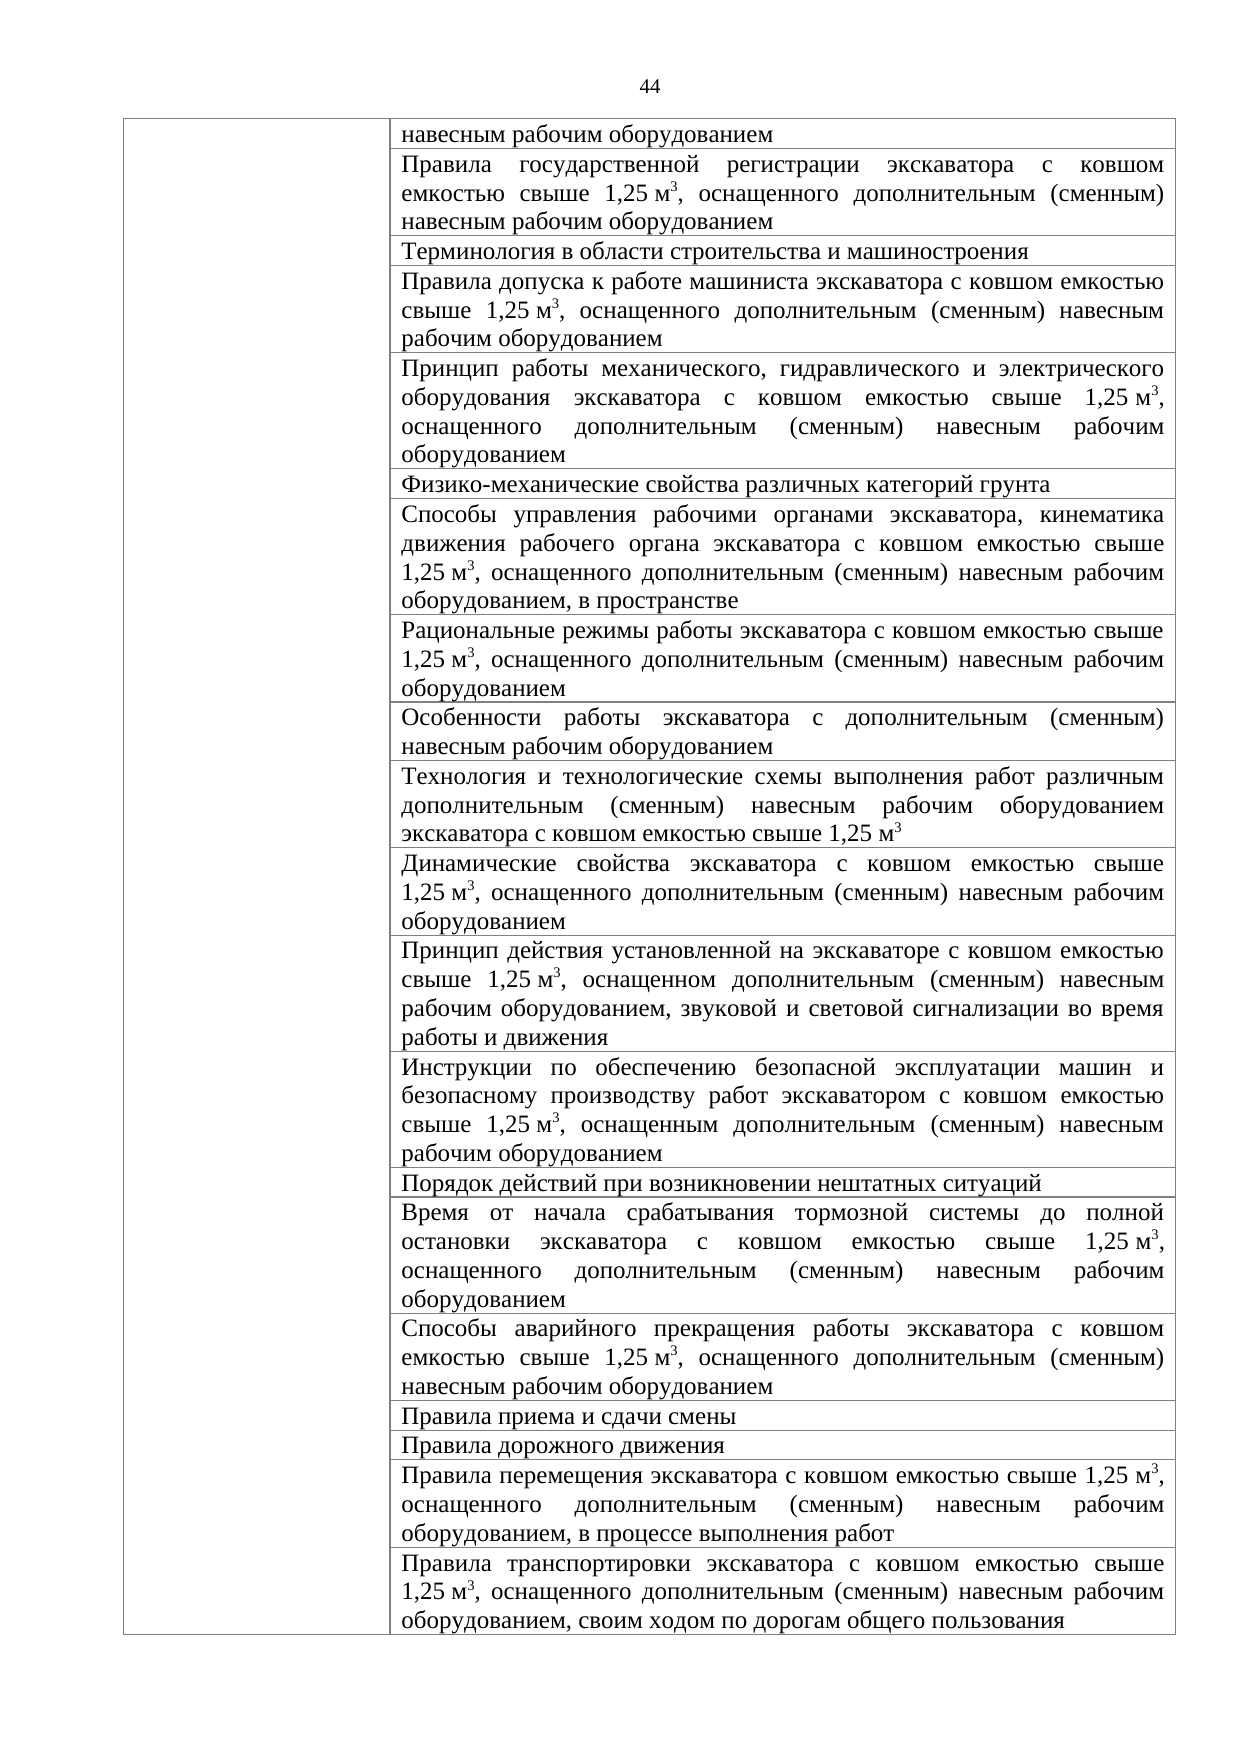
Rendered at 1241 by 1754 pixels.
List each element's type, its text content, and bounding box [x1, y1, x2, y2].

table_cell Динамические свойства экскаватора с ковшом емкостью свыше 1,25 м3, оснащенного дополнительным (сменным) навесным рабочим оборудованием [391, 848, 1175, 934]
table_cell Время от начала срабатывания тормозной системы до полной остановки экскаватора с ковшом емкостью свыше 1,25 м3, оснащенного дополнительным (сменным) навесным рабочим оборудованием [391, 1198, 1175, 1312]
table_cell Правила перемещения экскаватора с ковшом емкостью свыше 1,25 м3, оснащенного дополнительным (сменным) навесным рабочим оборудованием, в процессе выполнения работ [391, 1460, 1175, 1547]
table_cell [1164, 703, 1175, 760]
table_cell Порядок действий при возникновении нештатных ситуаций [391, 1168, 1175, 1196]
table_cell Принцип работы механического, гидравлического и электрического оборудования экскаватора с ковшом емкостью свыше 1,25 м3, оснащенного дополнительным (сменным) навесным рабочим оборудованием [391, 353, 1175, 468]
table_cell Правила дорожного движения [391, 1431, 1175, 1459]
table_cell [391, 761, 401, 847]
table_cell Инструкции по обеспечению безопасной эксплуатации машин и безопасному производству работ экскаватором с ковшом емкостью свыше 1,25 м3, оснащенным дополнительным (сменным) навесным рабочим оборудованием [391, 1052, 1175, 1167]
table_cell Способы аварийного прекращения работы экскаватора с ковшом емкостью свыше 1,25 м3, оснащенного дополнительным (сменным) навесным рабочим оборудованием [391, 1314, 1175, 1400]
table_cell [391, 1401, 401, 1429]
table_cell Правила транспортировки экскаватора с ковшом емкостью свыше 1,25 м3, оснащенного дополнительным (сменным) навесным рабочим оборудованием, своим ходом по дорогам общего пользования [391, 1548, 1175, 1634]
table_cell Способы управления рабочими органами экскаватора, кинематика движения рабочего органа экскаватора с ковшом емкостью свыше 1,25 м3, оснащенного дополнительным (сменным) навесным рабочим оборудованием, в пространстве [391, 499, 1175, 614]
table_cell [391, 119, 1175, 148]
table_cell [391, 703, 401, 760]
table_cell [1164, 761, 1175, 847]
table_cell Физико-механические свойства различных категорий грунта [391, 469, 1175, 498]
table_cell Правила допуска к работе машиниста экскаватора с ковшом емкостью свыше 1,25 м3, оснащенного дополнительным (сменным) навесным рабочим оборудованием [391, 266, 1175, 352]
table_cell Правила государственной регистрации экскаватора с ковшом емкостью свыше 1,25 м3, оснащенного дополнительным (сменным) навесным рабочим оборудованием [391, 149, 1175, 235]
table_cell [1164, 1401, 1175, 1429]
table_cell Принцип действия установленной на экскаваторе с ковшом емкостью свыше 1,25 м3, оснащенном дополнительным (сменным) навесным рабочим оборудованием, звуковой и световой сигнализации во время работы и движения [391, 936, 1175, 1051]
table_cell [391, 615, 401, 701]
table_cell Терминология в области строительства и машиностроения [391, 236, 1175, 265]
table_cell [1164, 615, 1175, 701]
